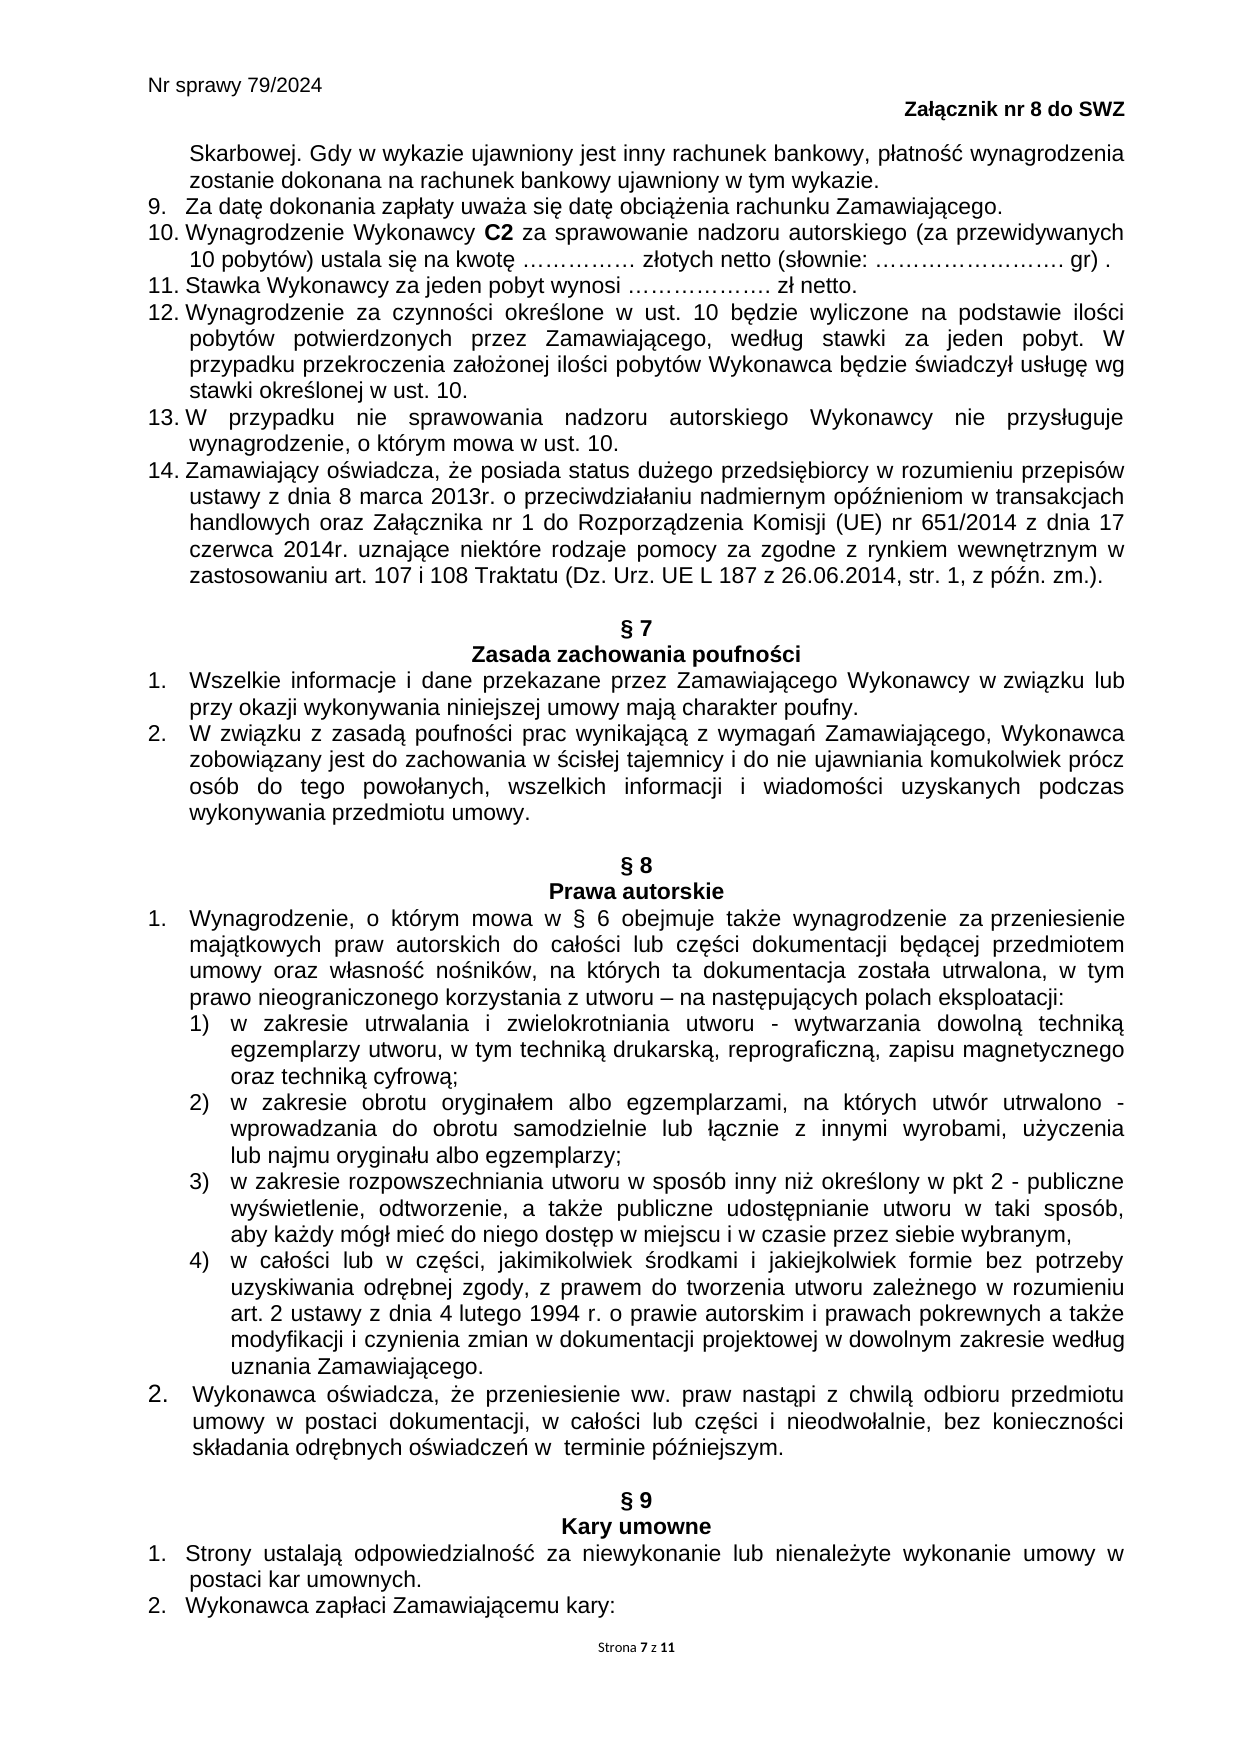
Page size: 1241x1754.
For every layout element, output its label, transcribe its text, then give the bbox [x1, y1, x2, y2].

list Wykonawca oświadcza, że przeniesienie ww. praw nastąpi z chwilą odbioru przedmiotu umowy w postaci dokumentacji, w całości lub części i nieodwołalnie, bez konieczności składania odrębnych oświadczeń w terminie późniejszym. [148, 1379, 1125, 1460]
list w zakresie utrwalania i zwielokrotniania utworu - wytwarzania dowolną techniką egzemplarzy utworu, w tym techniką drukarską, reprograficzną, zapisu magnetycznego oraz techniką cyfrową; [189, 1010, 1125, 1089]
list W przypadku nie sprawowania nadzoru autorskiego Wykonawcy nie przysługuje wynagrodzenie, o którym mowa w ust. 10. [148, 404, 1125, 457]
list Za datę dokonania zapłaty uważa się datę obciążenia rachunku Zamawiającego. [148, 193, 1125, 219]
text Kary umowne [148, 1513, 1125, 1539]
list Wynagrodzenie, o którym mowa w § 6 obejmuje także wynagrodzenie za przeniesienie majątkowych praw autorskich do całości lub części dokumentacji będącej przedmiotem umowy oraz własność nośników, na których ta dokumentacja została utrwalona, w tym prawo nieograniczonego korzystania z utworu – na następujących polach eksploatacji: [148, 904, 1125, 1010]
list Wszelkie informacje i dane przekazane przez Zamawiającego Wykonawcy w związku lub przy okazji wykonywania niniejszej umowy mają charakter poufny. [148, 667, 1125, 720]
text Zasada zachowania poufności [148, 641, 1125, 667]
list Stawka Wykonawcy za jeden pobyt wynosi ………………. zł netto. [148, 272, 1125, 298]
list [148, 140, 1125, 193]
text § 7 [148, 615, 1125, 641]
list Wynagrodzenie Wykonawcy C2 za sprawowanie nadzoru autorskiego (za przewidywanych 10 pobytów) ustala się na kwotę …………… złotych netto (słownie: ……………………. gr) . [148, 219, 1125, 272]
list W związku z zasadą poufności prac wynikającą z wymagań Zamawiającego, Wykonawca zobowiązany jest do zachowania w ścisłej tajemnicy i do nie ujawniania komukolwiek prócz osób do tego powołanych, wszelkich informacji i wiadomości uzyskanych podczas wykonywania przedmiotu umowy. [148, 720, 1125, 826]
list w całości lub w części, jakimikolwiek środkami i jakiejkolwiek formie bez potrzeby uzyskiwania odrębnej zgody, z prawem do tworzenia utworu zależnego w rozumieniu art. 2 ustawy z dnia 4 lutego 1994 r. o prawie autorskim i prawach pokrewnych a także modyfikacji i czynienia zmian w dokumentacji projektowej w dowolnym zakresie według uznania Zamawiającego. [189, 1247, 1125, 1379]
list w zakresie obrotu oryginałem albo egzemplarzami, na których utwór utrwalono - wprowadzania do obrotu samodzielnie lub łącznie z innymi wyrobami, użyczenia lub najmu oryginału albo egzemplarzy; [189, 1089, 1125, 1168]
text Prawa autorskie [148, 878, 1125, 904]
text § 9 [148, 1487, 1125, 1513]
list Zamawiający oświadcza, że posiada status dużego przedsiębiorcy w rozumieniu przepisów ustawy z dnia 8 marca 2013r. o przeciwdziałaniu nadmiernym opóźnieniom w transakcjach handlowych oraz Załącznika nr 1 do Rozporządzenia Komisji (UE) nr 651/2014 z dnia 17 czerwca 2014r. uznające niektóre rodzaje pomocy za zgodne z rynkiem wewnętrznym w zastosowaniu art. 107 i 108 Traktatu (Dz. Urz. UE L 187 z 26.06.2014, str. 1, z późn. zm.). [148, 457, 1125, 588]
list Wykonawca zapłaci Zamawiającemu kary: [148, 1592, 1125, 1618]
list w zakresie rozpowszechniania utworu w sposób inny niż określony w pkt 2 - publiczne wyświetlenie, odtworzenie, a także publiczne udostępnianie utworu w taki sposób, aby każdy mógł mieć do niego dostęp w miejscu i w czasie przez siebie wybranym, [189, 1168, 1125, 1247]
text § 8 [148, 852, 1125, 878]
list Wynagrodzenie za czynności określone w ust. 10 będzie wyliczone na podstawie ilości pobytów potwierdzonych przez Zamawiającego, według stawki za jeden pobyt. W przypadku przekroczenia założonej ilości pobytów Wykonawca będzie świadczył usługę wg stawki określonej w ust. 10. [148, 298, 1125, 404]
list Strony ustalają odpowiedzialność za niewykonanie lub nienależyte wykonanie umowy w postaci kar umownych. [148, 1539, 1125, 1592]
